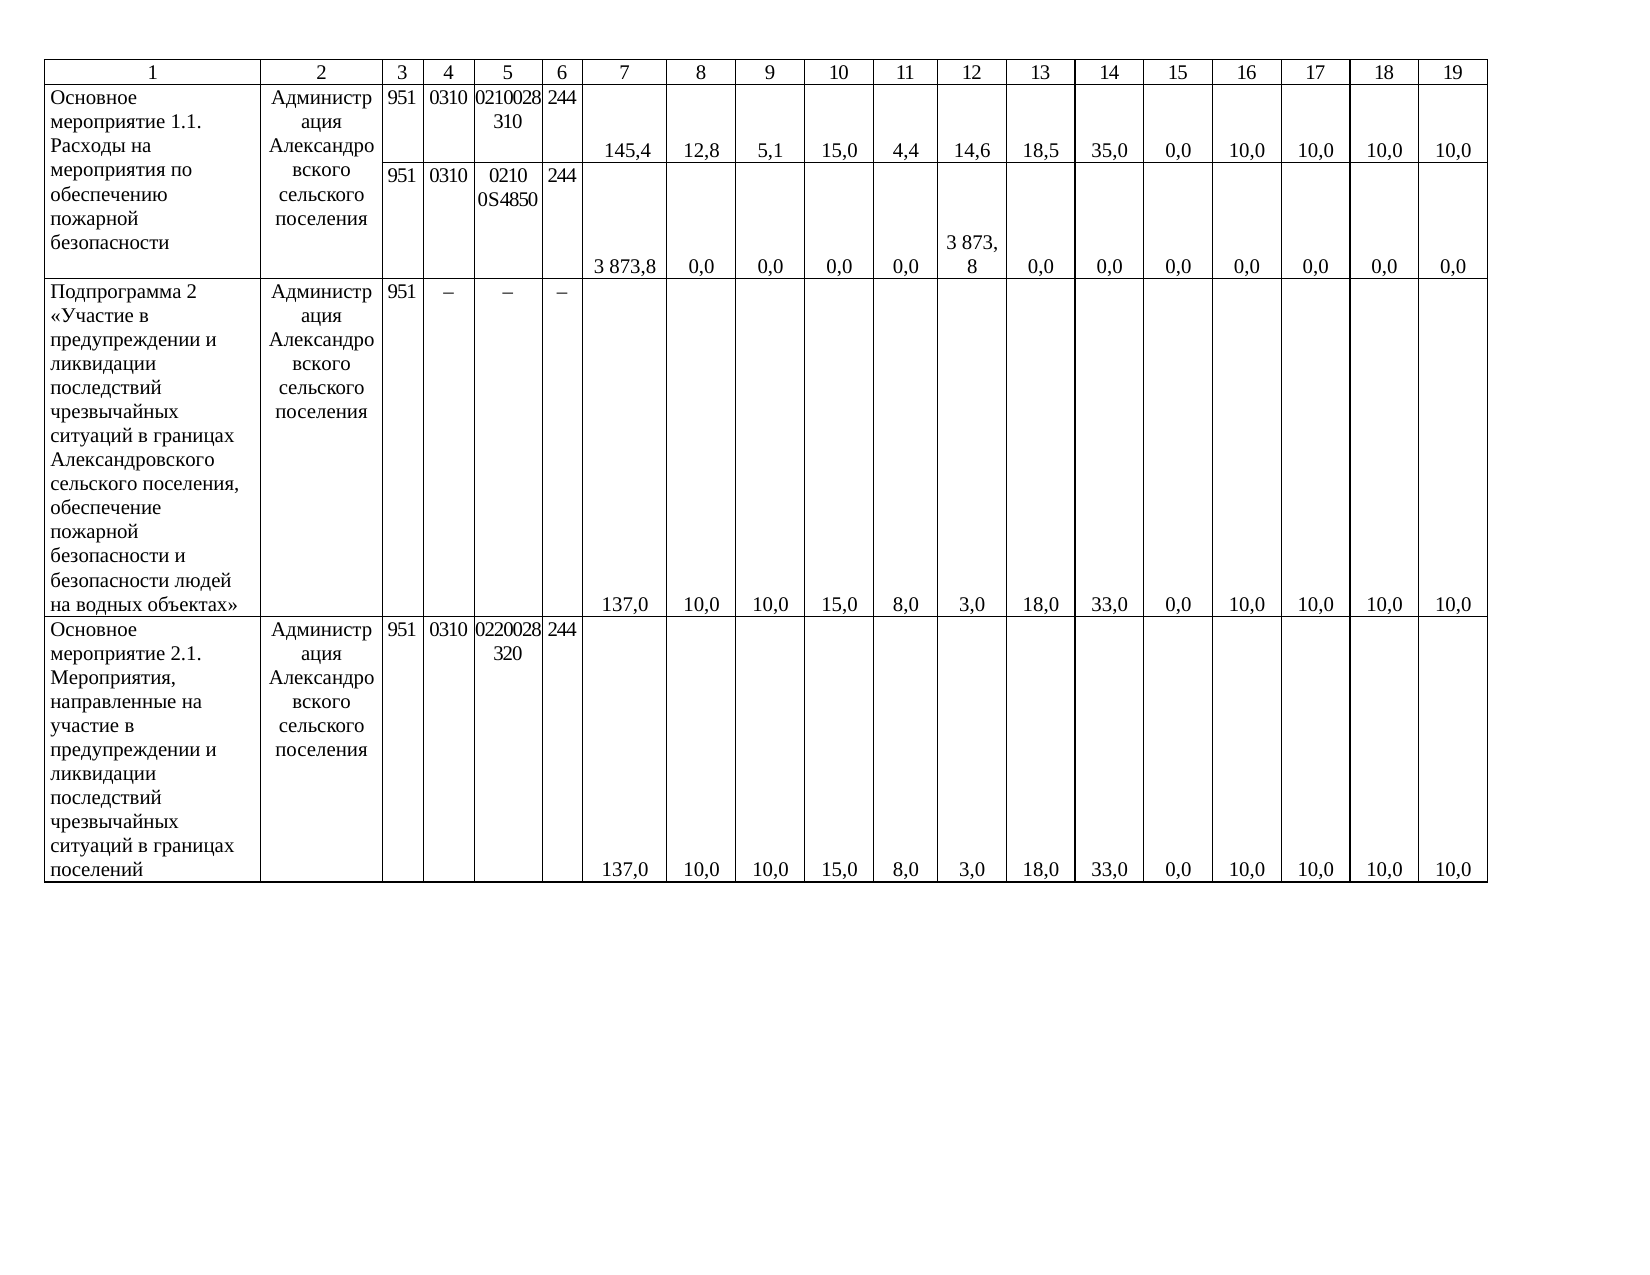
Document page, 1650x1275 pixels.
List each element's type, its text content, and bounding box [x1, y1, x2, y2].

table_cell 10,0 [1282, 279, 1349, 616]
table_header 16 [1213, 60, 1281, 84]
table_cell 15,0 [805, 85, 873, 162]
table_cell 0,0 [736, 163, 804, 278]
table_cell 951 [383, 279, 423, 616]
table_cell – [543, 279, 582, 616]
table_cell 10,0 [1213, 617, 1281, 881]
table_cell 0,0 [805, 163, 873, 278]
table_header 17 [1282, 60, 1349, 84]
table_cell Основное мероприятие 1.1. Расходы на мероприятия по обеспечению пожарной безопасности [45, 85, 260, 278]
table_cell 10,0 [1213, 85, 1281, 162]
table_cell 10,0 [1419, 617, 1487, 881]
table_cell 0,0 [1351, 163, 1418, 278]
table_cell 10,0 [667, 279, 735, 616]
table_cell 10,0 [736, 279, 804, 616]
table_header 13 [1007, 60, 1074, 84]
table_header 15 [1144, 60, 1212, 84]
table_header 7 [583, 60, 666, 84]
table_cell 18,5 [1007, 85, 1074, 162]
table_header 5 [475, 60, 542, 84]
table_cell 0220028320 [475, 617, 542, 881]
table_cell 951 [383, 163, 423, 278]
table_cell 145,4 [583, 85, 666, 162]
table_cell Администрация Александровского сельского поселения [261, 279, 382, 616]
table_cell 0,0 [667, 163, 735, 278]
table_header 3 [383, 60, 423, 84]
table_header 14 [1076, 60, 1143, 84]
table_cell 0210028310 [475, 85, 542, 162]
table_cell 0,0 [1076, 163, 1143, 278]
table_cell 951 [383, 85, 423, 162]
table_cell 14,6 [938, 85, 1006, 162]
table_cell – [424, 279, 474, 616]
table_cell 137,0 [583, 279, 666, 616]
table_cell 4,4 [874, 85, 937, 162]
table_cell 10,0 [1351, 85, 1418, 162]
table_cell Подпрограмма 2 «Участие в предупреждении и ликвидации последствий чрезвычайных ситуаций в границах Александровского сельского поселения, обеспечение пожарной безопасности и безопасности людей на водных объектах» [45, 279, 260, 616]
table_header 11 [874, 60, 937, 84]
table_cell 0,0 [1144, 279, 1212, 616]
table_cell 18,0 [1007, 617, 1074, 881]
table_header 9 [736, 60, 804, 84]
table_header 4 [424, 60, 474, 84]
table_cell 35,0 [1076, 85, 1143, 162]
table_cell 244 [543, 85, 582, 162]
table_header 12 [938, 60, 1006, 84]
table_cell 10,0 [1213, 279, 1281, 616]
table_cell 8,0 [874, 279, 937, 616]
table_cell 0,0 [1213, 163, 1281, 278]
table_cell 3,0 [938, 279, 1006, 616]
table_cell 0,0 [1144, 617, 1212, 881]
table_cell 3,0 [938, 617, 1006, 881]
table_header 10 [805, 60, 873, 84]
table_cell Основное мероприятие 2.1. Мероприятия, направленные на участие в предупреждении и ликвидации последствий чрезвычайных ситуаций в границах поселений [45, 617, 260, 881]
table_cell 244 [543, 163, 582, 278]
table_cell 0,0 [1282, 163, 1349, 278]
table_cell Администрация Александровского сельского поселения [261, 617, 382, 881]
table_cell 0310 [424, 617, 474, 881]
table_cell 10,0 [1419, 85, 1487, 162]
table_header 1 [45, 60, 260, 84]
table_cell 3 873,8 [938, 163, 1006, 278]
table_cell – [475, 279, 542, 616]
table_cell 02100S4850 [475, 163, 542, 278]
table_cell 0310 [424, 163, 474, 278]
table_cell 10,0 [736, 617, 804, 881]
table_header 6 [543, 60, 582, 84]
table_header 18 [1351, 60, 1418, 84]
table_cell 12,8 [667, 85, 735, 162]
table_cell 8,0 [874, 617, 937, 881]
table_cell 0310 [424, 85, 474, 162]
table_header 2 [261, 60, 382, 84]
table_cell 33,0 [1076, 279, 1143, 616]
table_cell 15,0 [805, 617, 873, 881]
table_header 8 [667, 60, 735, 84]
table_header 19 [1419, 60, 1487, 84]
table_cell 0,0 [1144, 85, 1212, 162]
table_cell 18,0 [1007, 279, 1074, 616]
table_cell 3 873,8 [583, 163, 666, 278]
table_cell 10,0 [667, 617, 735, 881]
table_cell 0,0 [1144, 163, 1212, 278]
table_cell 15,0 [805, 279, 873, 616]
table_cell 0,0 [1007, 163, 1074, 278]
table_cell 137,0 [583, 617, 666, 881]
table_cell 5,1 [736, 85, 804, 162]
table_cell 33,0 [1076, 617, 1143, 881]
table_cell 244 [543, 617, 582, 881]
table_cell 10,0 [1282, 85, 1349, 162]
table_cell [261, 85, 382, 278]
table_cell 0,0 [874, 163, 937, 278]
table_cell 0,0 [1419, 163, 1487, 278]
table_cell 10,0 [1419, 279, 1487, 616]
table_cell 10,0 [1351, 617, 1418, 881]
table_cell 10,0 [1282, 617, 1349, 881]
table_cell 10,0 [1351, 279, 1418, 616]
table_cell 951 [383, 617, 423, 881]
